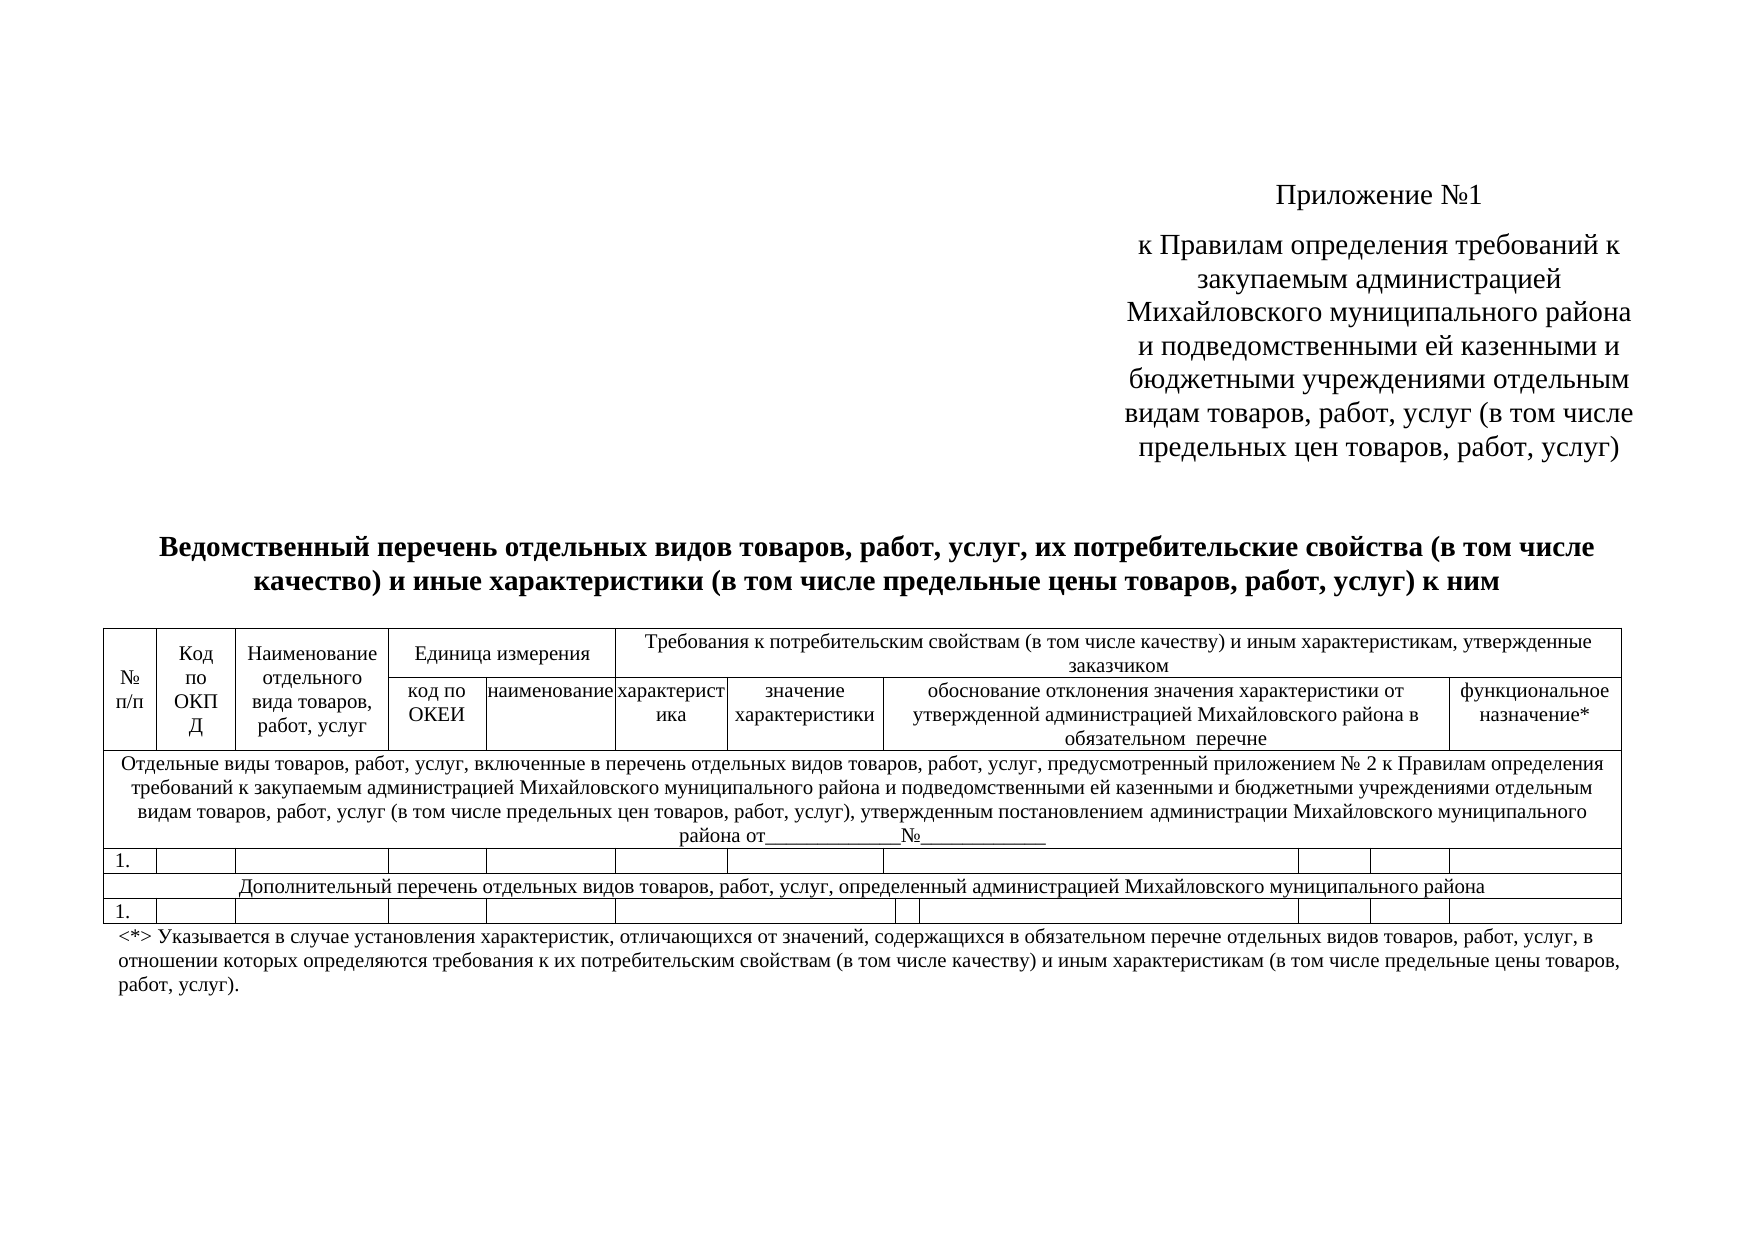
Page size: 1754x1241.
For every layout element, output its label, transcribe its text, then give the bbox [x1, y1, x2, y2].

table_cell значение характеристики [728, 678, 883, 750]
table_header Единица измерения [389, 629, 615, 677]
table_cell код по ОКЕИ [389, 678, 486, 750]
table_cell [728, 849, 883, 872]
table_cell [389, 849, 486, 872]
table_cell обоснование отклонения значения характеристики от утвержденной администрацией Михайловского района в обязательном перечне [884, 678, 1449, 750]
table_cell Отдельные виды товаров, работ, услуг, включенные в перечень отдельных видов товаров, работ, услуг, предусмотренный приложением № 2 к Правилам определения требований к закупаемым администрацией Михайловского муниципального района и подведомственными ей казенными и бюджетными учреждениями отдельным видам товаров, работ, услуг (в том числе предельных цен товаров, работ, услуг), утвержденным постановлением администрации Михайловского муниципального района от_____________№____________ [104, 751, 1621, 847]
table_header Код по ОКПД [157, 629, 235, 750]
text <*> Указывается в случае установления характеристик, отличающихся от значений, содержащихся в обязательном перечне отдельных видов товаров, работ, услуг, в отношении которых определяются требования к их потребительским свойствам (в том числе качеству) и иным характеристикам (в том числе предельные цены товаров, работ, услуг). [118, 924, 1636, 996]
table_cell [1450, 899, 1621, 923]
table_cell Дополнительный перечень отдельных видов товаров, работ, услуг, определенный администрацией Михайловского муниципального района [104, 874, 1621, 898]
table_cell [236, 849, 388, 872]
table_header Требования к потребительским свойствам (в том числе качеству) и иным характеристикам, утвержденные заказчиком [616, 629, 1621, 677]
table_cell [1299, 849, 1370, 872]
table_cell [1450, 849, 1621, 872]
text Ведомственный перечень отдельных видов товаров, работ, услуг, их потребительские свойства (в том числе качество) и иные характеристики (в том числе предельные цены товаров, работ, услуг) к ним [118, 529, 1636, 596]
table_cell [1299, 899, 1370, 923]
table_cell 1. [104, 899, 156, 923]
table_cell характеристика [616, 678, 727, 750]
table_cell наименование [487, 678, 615, 750]
table_cell 1. [104, 849, 156, 872]
table_cell [920, 899, 1298, 923]
table_cell [616, 849, 727, 872]
text к Правилам определения требований к закупаемым администрацией Михайловского муниципального района и подведомственными ей казенными и бюджетными учреждениями отдельным видам товаров, работ, услуг (в том числе предельных цен товаров, работ, услуг) [1122, 227, 1636, 462]
table_cell [236, 899, 388, 923]
table_header № п/п [104, 629, 156, 750]
text Приложение №1 [1122, 177, 1636, 211]
table_cell [487, 899, 615, 923]
table_cell [884, 849, 1298, 872]
table_header Наименование отдельного вида товаров, работ, услуг [236, 629, 388, 750]
table_cell [1371, 899, 1449, 923]
table_cell [1371, 849, 1449, 872]
table_cell функциональное назначение* [1450, 678, 1621, 750]
table_cell [157, 849, 235, 872]
table_cell [487, 849, 615, 872]
table_cell [896, 899, 919, 923]
table_cell [157, 899, 235, 923]
table_cell [389, 899, 486, 923]
table_cell [616, 899, 895, 923]
